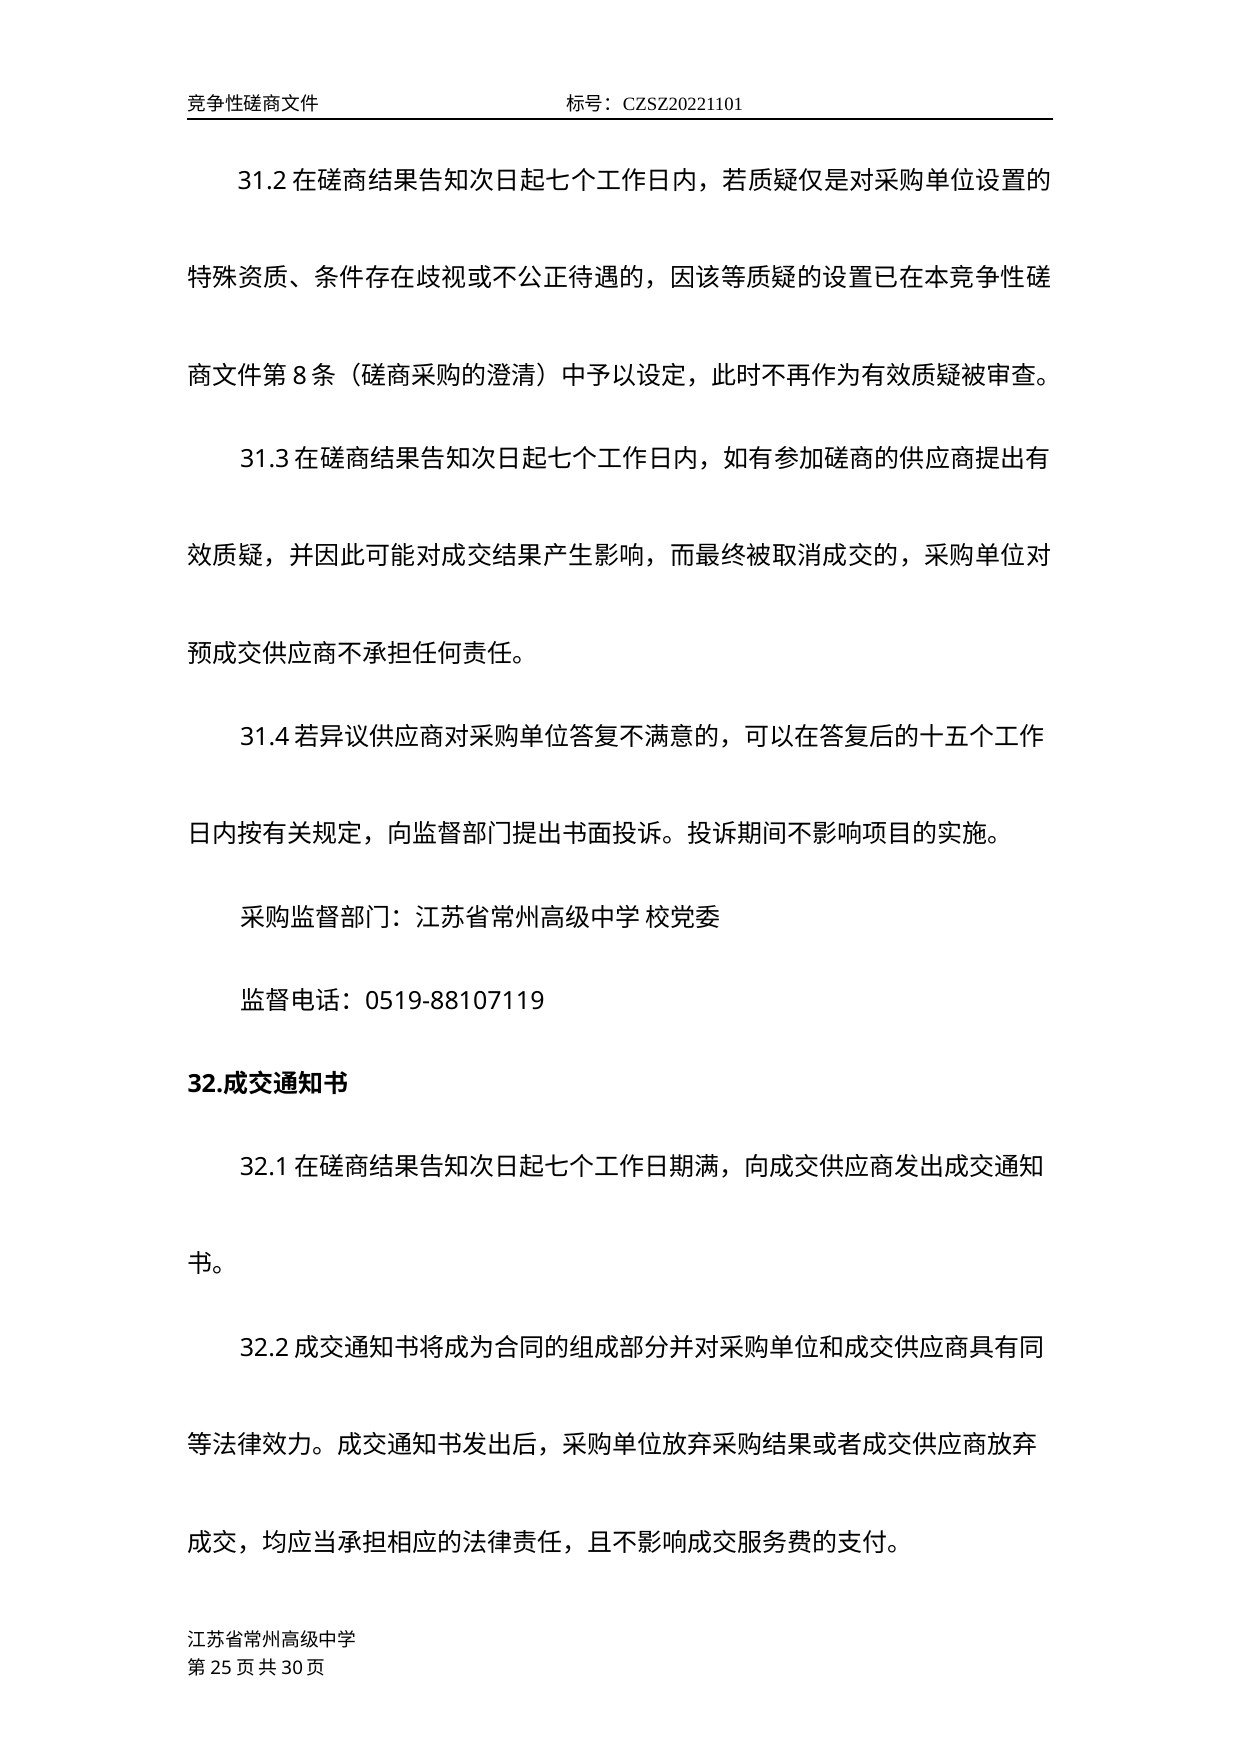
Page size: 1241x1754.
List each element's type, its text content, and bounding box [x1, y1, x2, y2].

text 32.1在磋商结果告知次日起七个工作日期满，向成交供应商发出成交通知书。 [187, 1132, 1053, 1294]
text 采购监督部门：江苏省常州高级中学 校党委 [187, 883, 1053, 948]
text 32.成交通知书 [187, 1049, 1053, 1114]
text 监督电话：0519-88107119 [187, 966, 1053, 1031]
text 31.2在磋商结果告知次日起七个工作日内，若质疑仅是对采购单位设置的特殊资质、条件存在歧视或不公正待遇的，因该等质疑的设置已在本竞争性磋商文件第8条（磋商采购的澄清）中予以设定，此时不再作为有效质疑被审查。 [187, 146, 1053, 406]
text 31.4若异议供应商对采购单位答复不满意的，可以在答复后的十五个工作日内按有关规定，向监督部门提出书面投诉。投诉期间不影响项目的实施。 [187, 702, 1053, 864]
text 31.3在磋商结果告知次日起七个工作日内，如有参加磋商的供应商提出有效质疑，并因此可能对成交结果产生影响，而最终被取消成交的，采购单位对预成交供应商不承担任何责任。 [187, 424, 1053, 684]
text 32.2成交通知书将成为合同的组成部分并对采购单位和成交供应商具有同等法律效力。成交通知书发出后，采购单位放弃采购结果或者成交供应商放弃成交，均应当承担相应的法律责任，且不影响成交服务费的支付。 [187, 1313, 1053, 1573]
